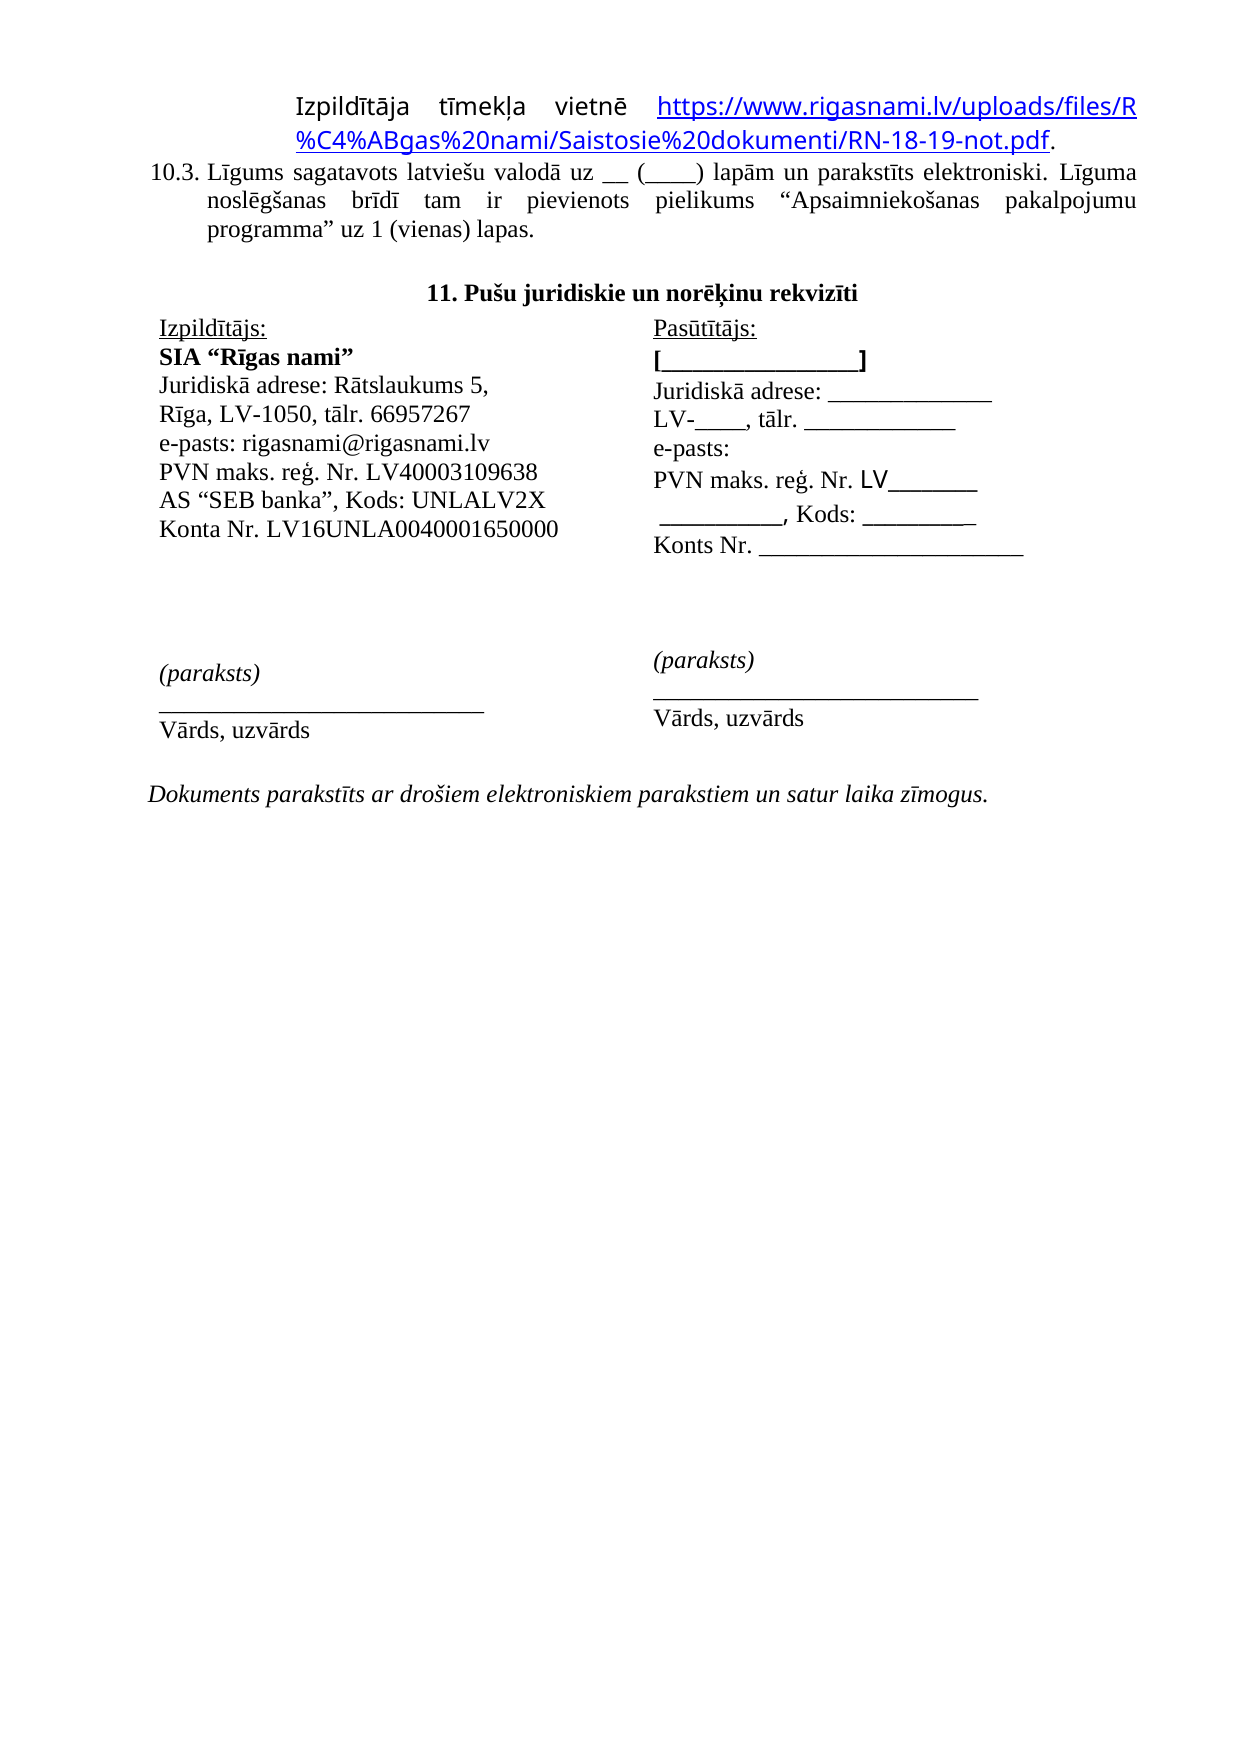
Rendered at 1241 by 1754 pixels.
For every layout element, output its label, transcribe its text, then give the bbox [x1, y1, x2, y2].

table_header Izpildītājs: SIA “Rīgas nami” Juridiskā adrese: Rātslaukums 5, Rīga, LV-1050, tālr. 66957267 e-pasts: rigasnami@rigasnami.lv PVN maks. reģ. Nr. LV40003109638 AS “SEB banka”, Kods: UNLALV2X Konta Nr. LV16UNLA0040001650000 (paraksts) __________________________ Vārds, uzvārds [148, 313, 642, 779]
table_header Pasūtītājs: [___________________] Juridiskā adrese: _____________ LV-____, tālr. ____________ e-pasts: PVN maks. reģ. Nr. LV________ ___________, Kods: __________ Konts Nr. _____________________ (paraksts) __________________________ Vārds, uzvārds [642, 313, 1136, 779]
text Dokuments parakstīts ar drošiem elektroniskiem parakstiem un satur laika zīmogus. [148, 779, 1099, 808]
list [207, 89, 1137, 157]
list Pušu juridiskie un norēķinu rekvizīti [148, 278, 1137, 307]
list Līgums sagatavots latviešu valodā uz __ (____) lapām un parakstīts elektroniski. Līguma noslēgšanas brīdī tam ir pievienots pielikums “Apsaimniekošanas pakalpojumu programma” uz 1 (vienas) lapas. [150, 157, 1137, 243]
